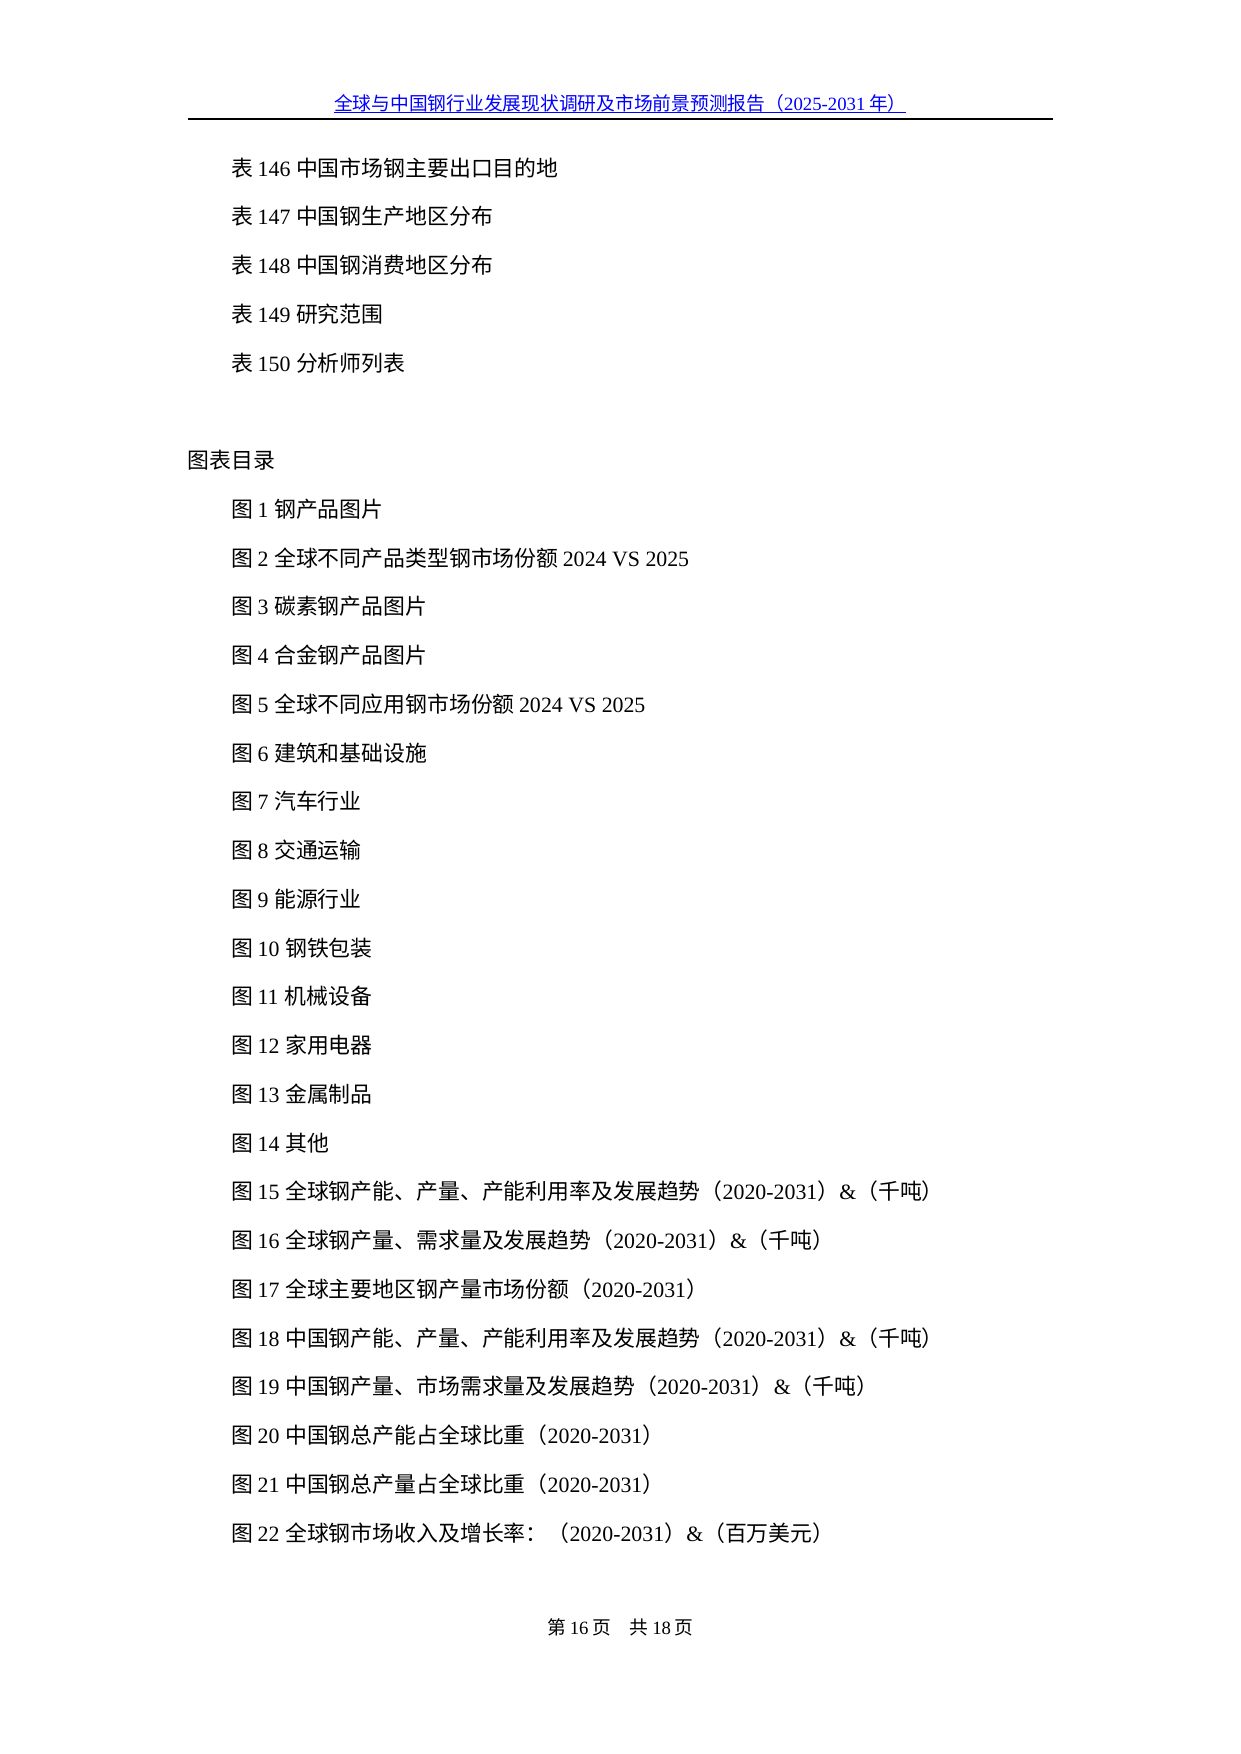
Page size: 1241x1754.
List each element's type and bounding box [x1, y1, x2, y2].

text [187, 150, 1053, 1548]
